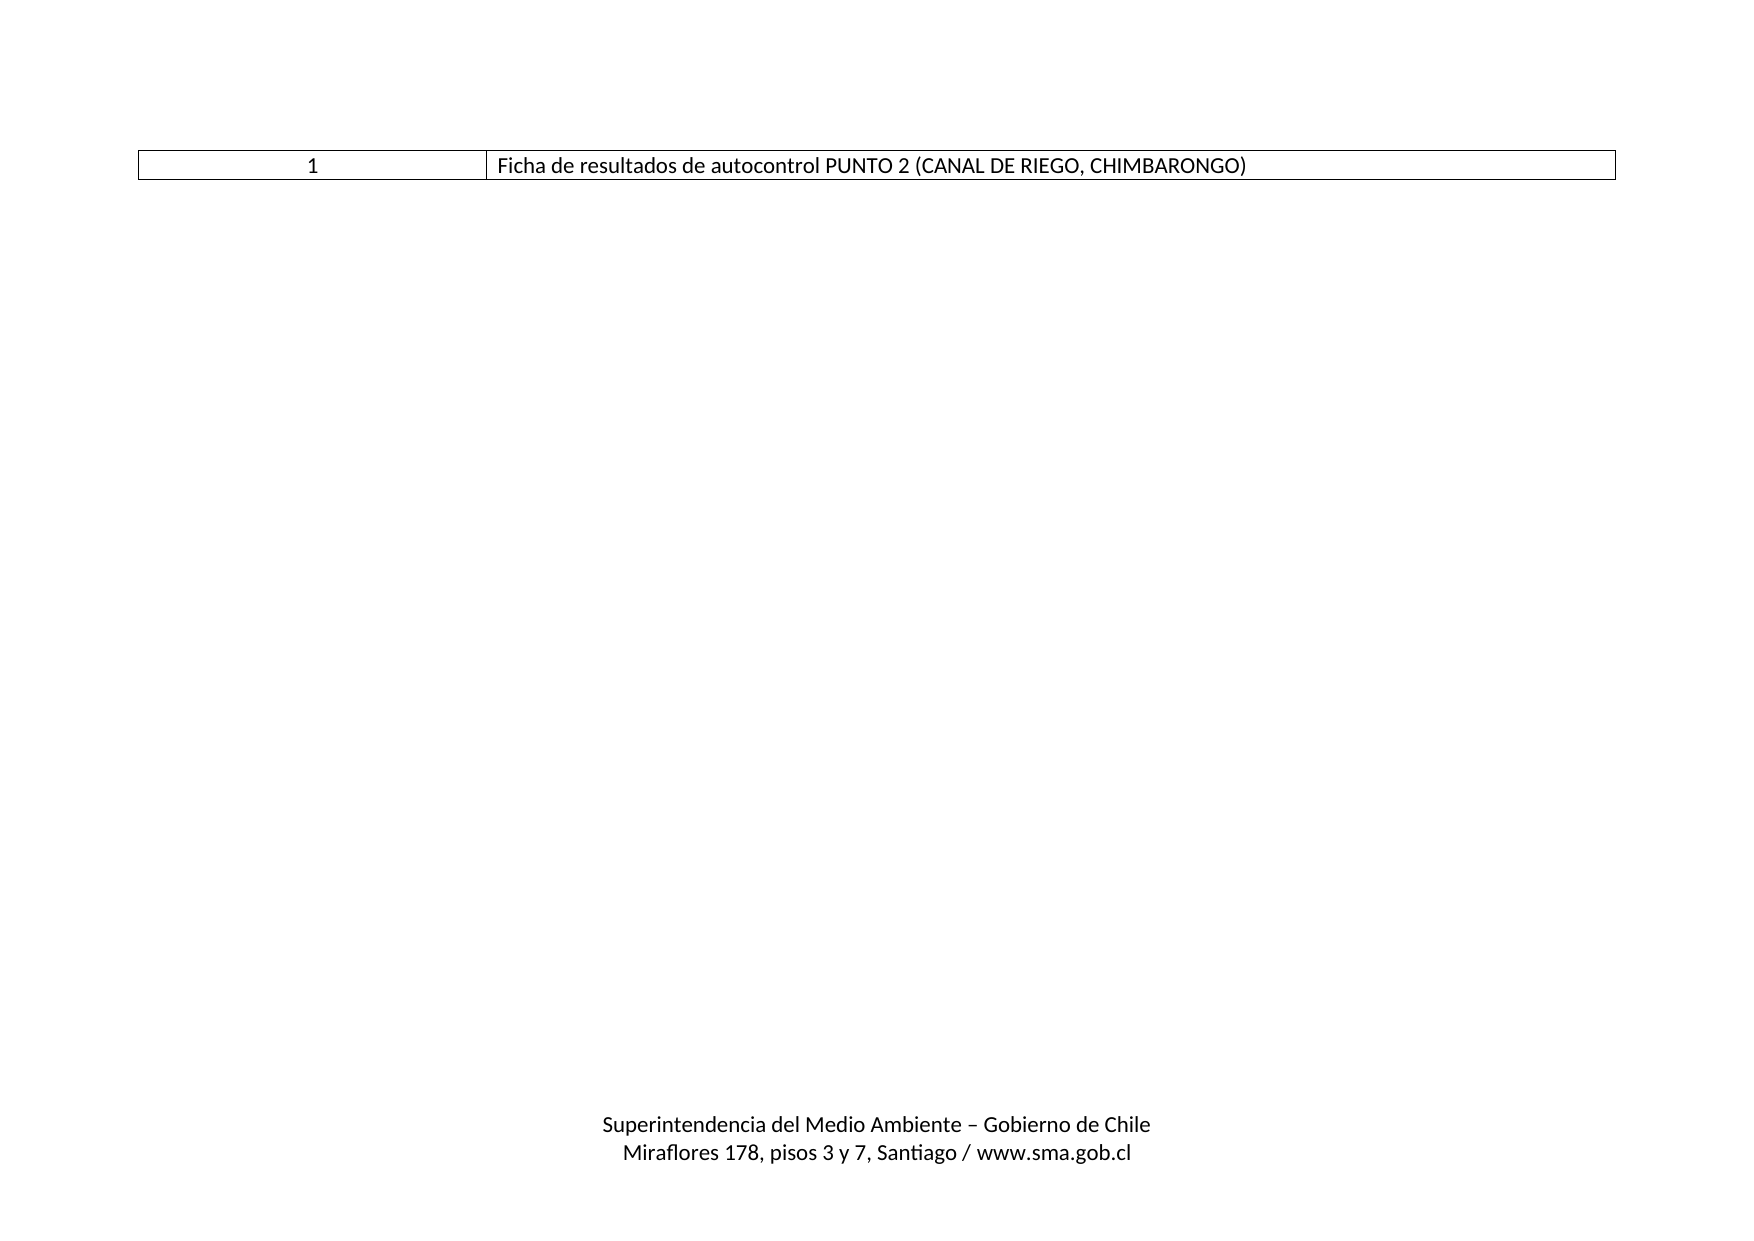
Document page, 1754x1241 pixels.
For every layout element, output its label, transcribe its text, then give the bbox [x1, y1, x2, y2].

table_cell 1 [139, 151, 486, 179]
table_cell Ficha de resultados de autocontrol PUNTO 2 (CANAL DE RIEGO, CHIMBARONGO) [487, 151, 1615, 179]
